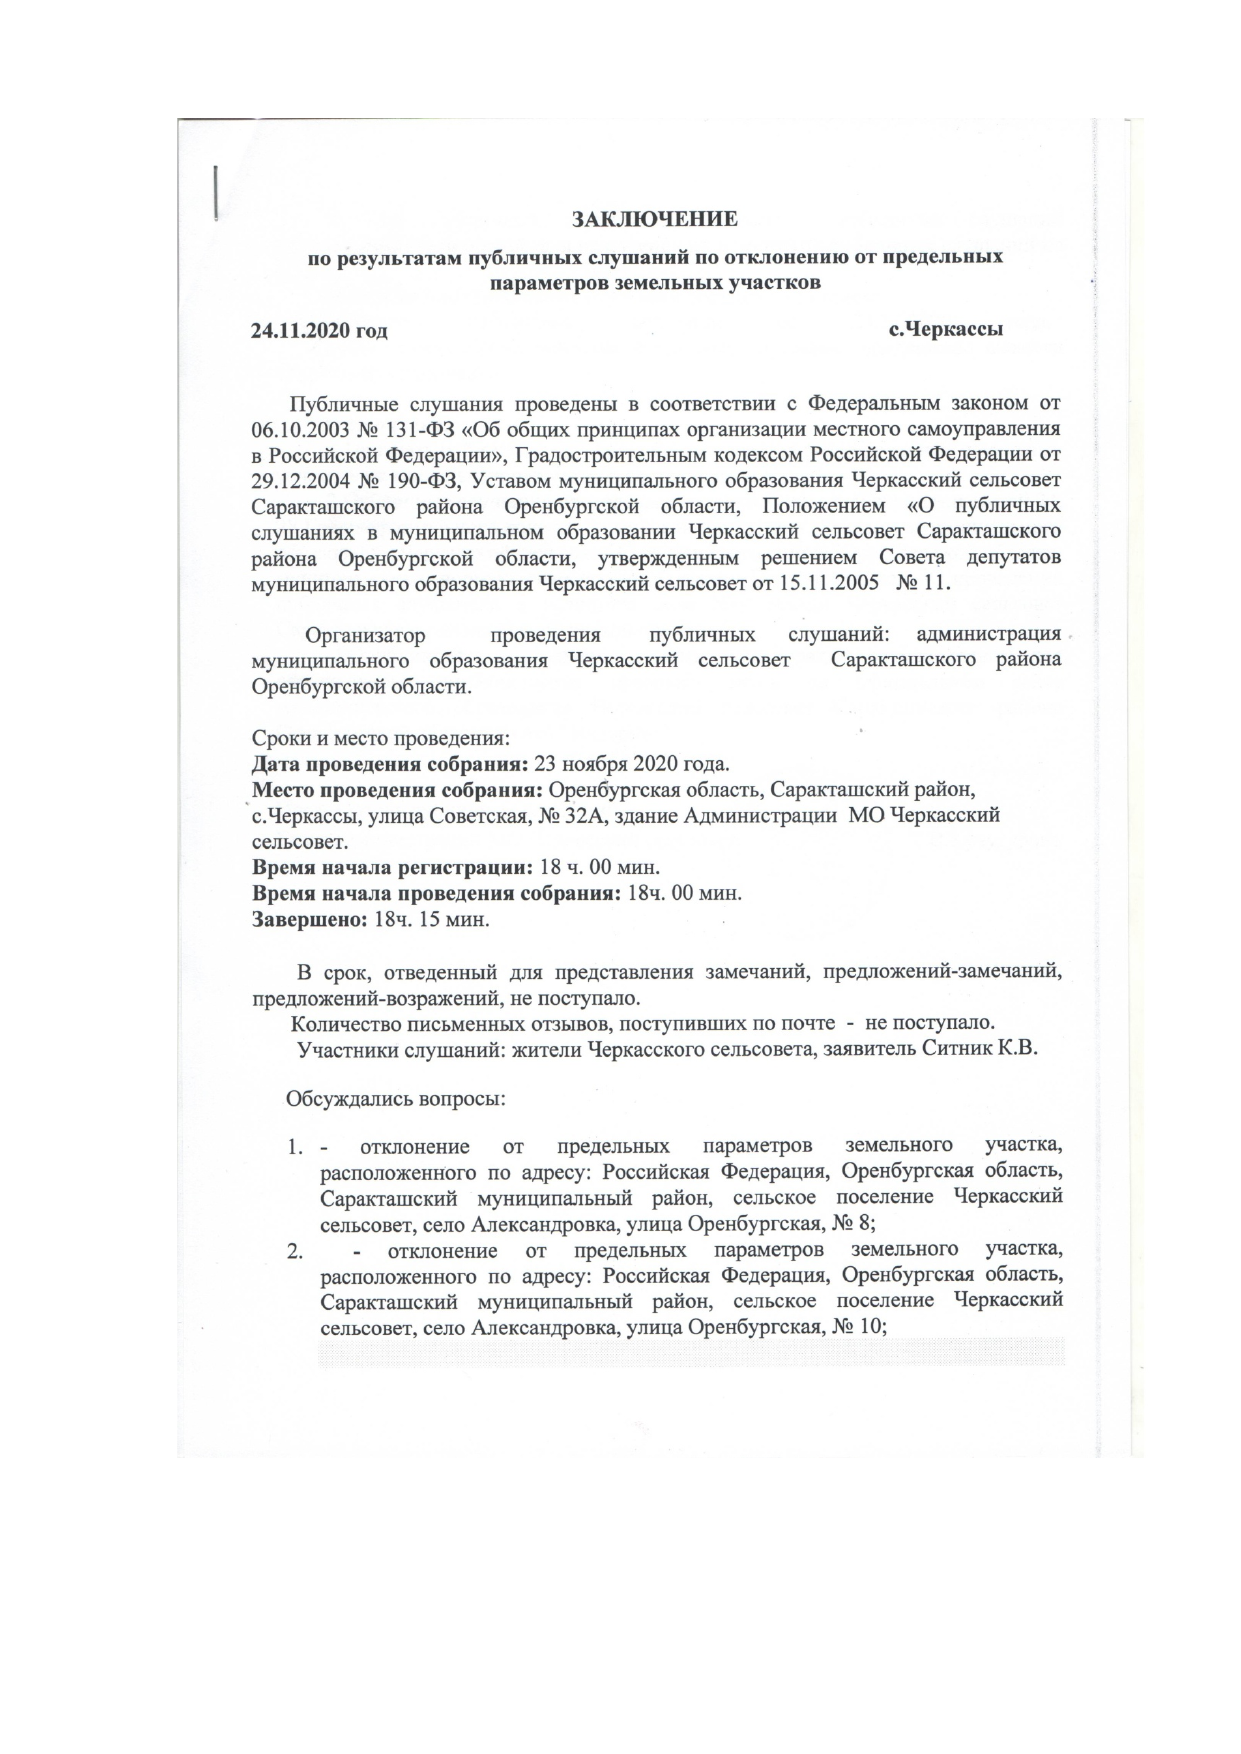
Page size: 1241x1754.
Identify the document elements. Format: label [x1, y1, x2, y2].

picture [177, 118, 1152, 1458]
